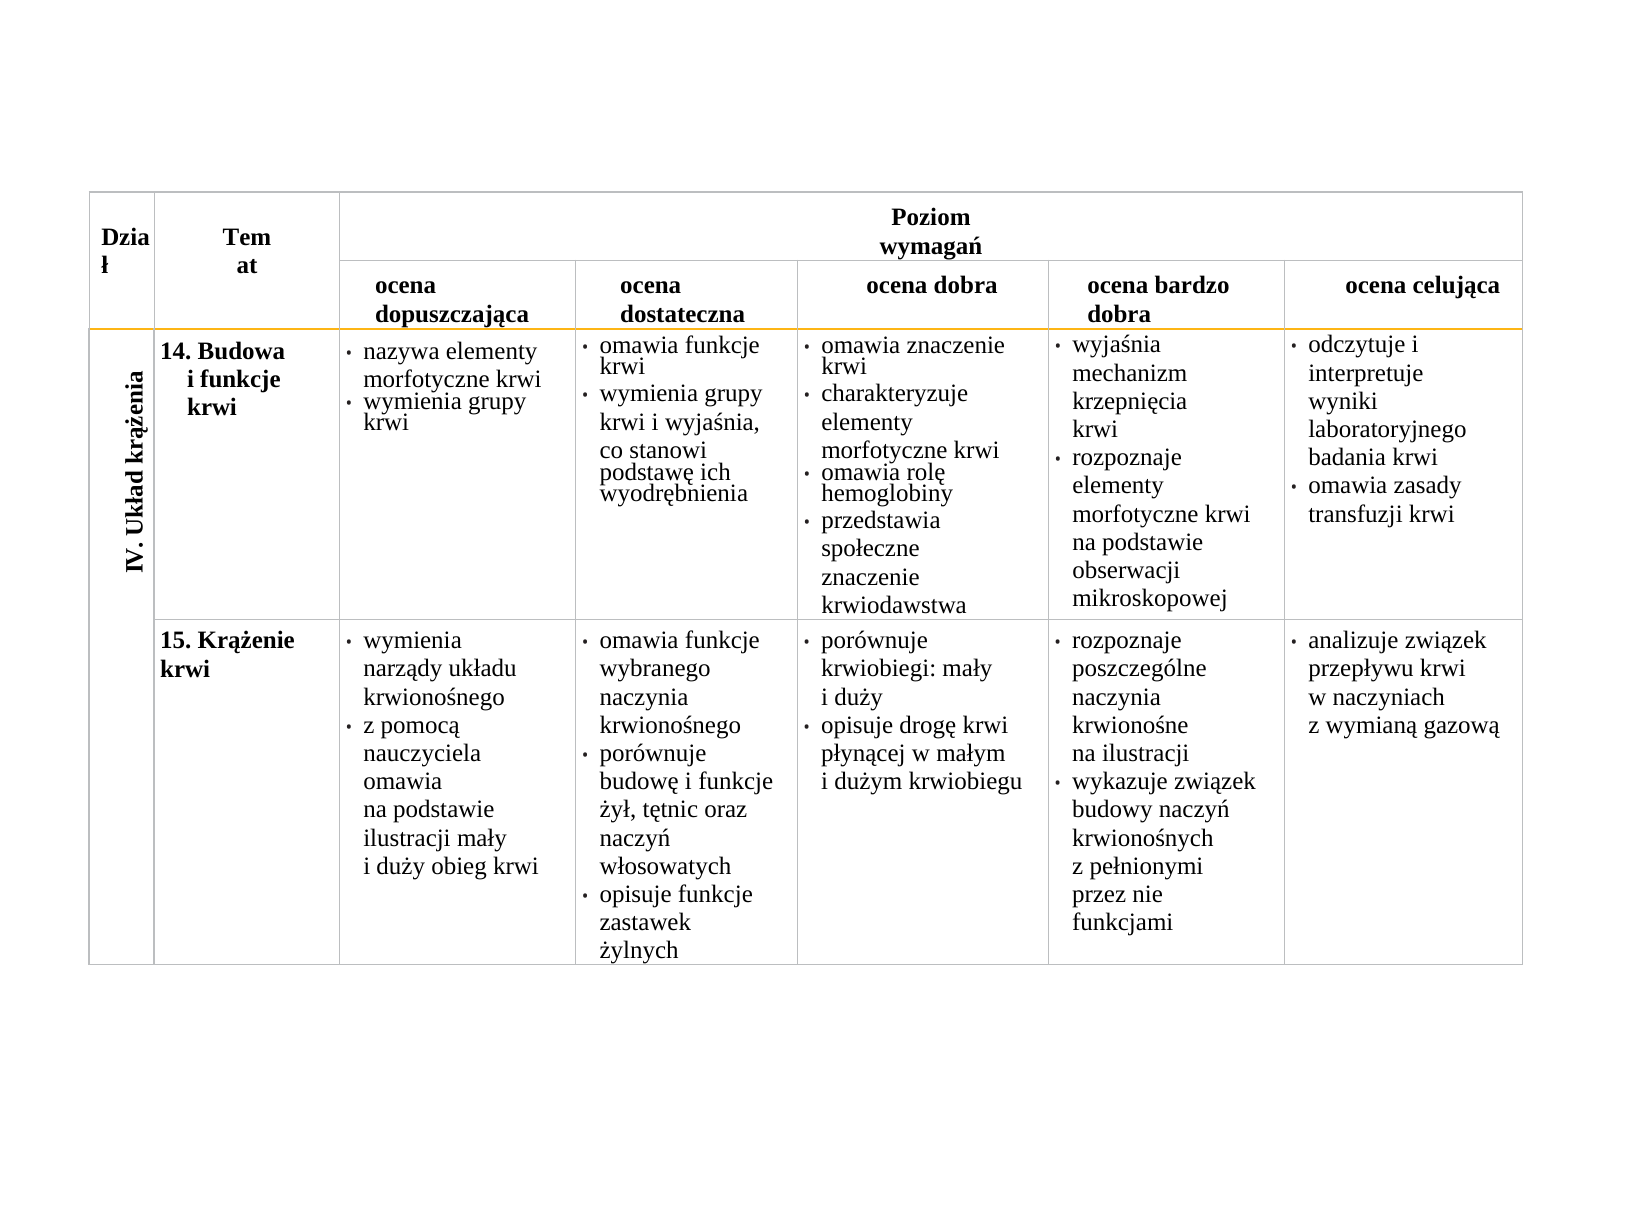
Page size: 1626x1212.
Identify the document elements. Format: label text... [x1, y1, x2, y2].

table_header Temat [155, 193, 339, 328]
table_cell ocena bardzo dobra [1049, 261, 1284, 328]
table_cell IV. Układ krążenia [90, 330, 153, 964]
table_cell wyjaśnia mechanizm krzepnięcia krwi rozpoznaje elementy morfotyczne krwi na podstawie obserwacji mikroskopowej [1049, 330, 1284, 618]
table_cell omawia funkcje wybranego naczynia krwionośnego porównuje budowę i funkcje żył, tętnic oraz naczyń włosowatych opisuje funkcje zastawek żylnych [576, 620, 797, 964]
table_cell analizuje związek przepływu krwi w naczyniach z wymianą gazową [1285, 620, 1522, 964]
table_cell ocena dopuszczająca [340, 261, 575, 328]
table_cell 15. Krążenie krwi [155, 620, 339, 964]
table_header Poziom wymagań [340, 193, 1522, 259]
table_cell omawia funkcje krwi wymienia grupy krwi i wyjaśnia, co stanowi podstawę ich wyodrębnienia [576, 330, 797, 618]
table_cell ocena dobra [798, 261, 1048, 328]
table_cell ocena dostateczna [576, 261, 797, 328]
table_cell rozpoznaje poszczególne naczynia krwionośne na ilustracji wykazuje związek budowy naczyń krwionośnych z pełnionymi przez nie funkcjami [1049, 620, 1284, 964]
table_cell wymienia narządy układu krwionośnego z pomocą nauczyciela omawia na podstawie ilustracji mały i duży obieg krwi [340, 620, 575, 964]
table_cell odczytuje i interpretuje wyniki laboratoryjnego badania krwi omawia zasady transfuzji krwi [1285, 330, 1522, 618]
table_cell 14. Budowa i funkcje krwi [155, 330, 339, 618]
table_cell ocena celująca [1285, 261, 1522, 328]
table_cell omawia znaczenie krwi charakteryzuje elementy morfotyczne krwi omawia rolę hemoglobiny przedstawia społeczne znaczenie krwiodawstwa [798, 330, 1048, 618]
table_cell porównuje krwiobiegi: mały i duży opisuje drogę krwi płynącej w małym i dużym krwiobiegu [798, 620, 1048, 964]
table_cell nazywa elementy morfotyczne krwi wymienia grupy krwi [340, 330, 575, 618]
table_header Dział [90, 193, 154, 328]
